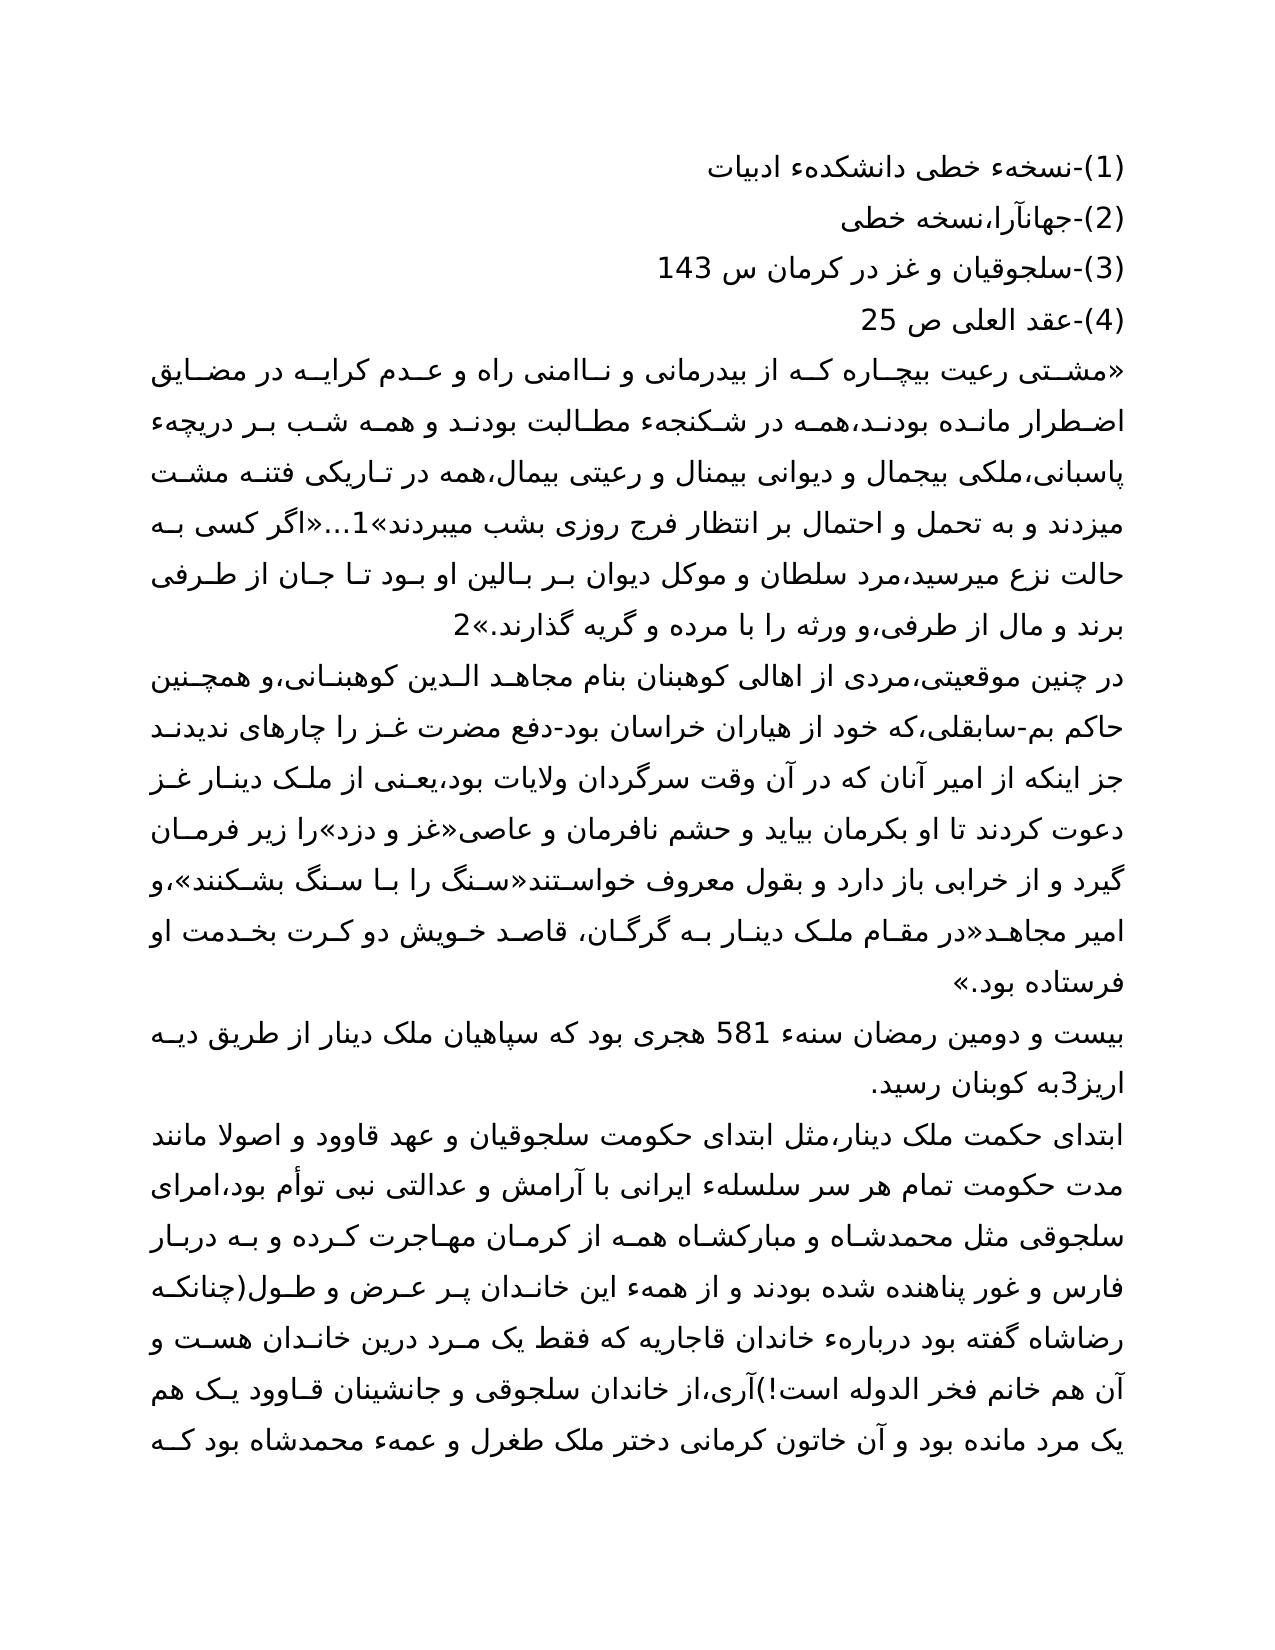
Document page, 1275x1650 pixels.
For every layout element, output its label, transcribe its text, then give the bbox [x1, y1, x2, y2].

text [150, 1118, 1125, 1457]
text (1)-نسخهء خطی دانشکدهء ادبیات [150, 150, 1125, 184]
text در چنین موقعیتی،مردی از اهالی کوهبنان بنام مجاهد الدین کوهبنانی،و همچنین حاکم‏ بم-سابقلی،که خود از هیاران خراسان بود-دفع مضرت غز را چاره‏ای ندیدند جز اینکه از امیر آنان که در آن وقت سرگردان ولایات بود،یعنی از ملک دینار غز دعوت کردند تا او بکرمان‏ بیاید و حشم نافرمان و عاصی«غز و دزد»را زیر فرمان گیرد و از خرابی باز دارد و بقول‏ معروف خواستند«سنگ را با سنگ بشکنند»،و امیر مجاهد«در مقام ملک دینار به گرگان، قاصد خویش دو کرت بخدمت او فرستاده بود.» [150, 659, 1125, 999]
text (3)-سلجوقیان و غز در کرمان س 143 [150, 252, 1125, 286]
text (4)-عقد العلی ص 25 [150, 303, 1125, 337]
text «مشتی رعیت بیچاره که از بی‏درمانی و ناامنی راه و عدم کرایه در مضایق اضطرار مانده‏ بودند،همه در شکنجهء مطالبت بودند و همه شب بر دریچهء پاسبانی،ملکی بی‏جمال و دیوانی‏ بی‏منال و رعیتی بی‏مال،همه در تاریکی فتنه مشت میزدند و به تحمل و احتمال بر انتظار فرج‏ روزی بشب میبردند»1...«اگر کسی به حالت نزع می‏رسید،مرد سلطان و موکل دیوان بر بالین او بود تا جان از طرفی برند و مال از طرفی،و ورثه را با مرده و گریه گذارند.»2 [150, 354, 1125, 642]
text بیست و دومین رمضان سنهء 581 هجری بود که سپاهیان ملک دینار از طریق دیه اریز3به‏ کوبنان رسید. [150, 1016, 1125, 1101]
text (2)-جهان‏آرا،نسخه خطی [150, 201, 1125, 235]
